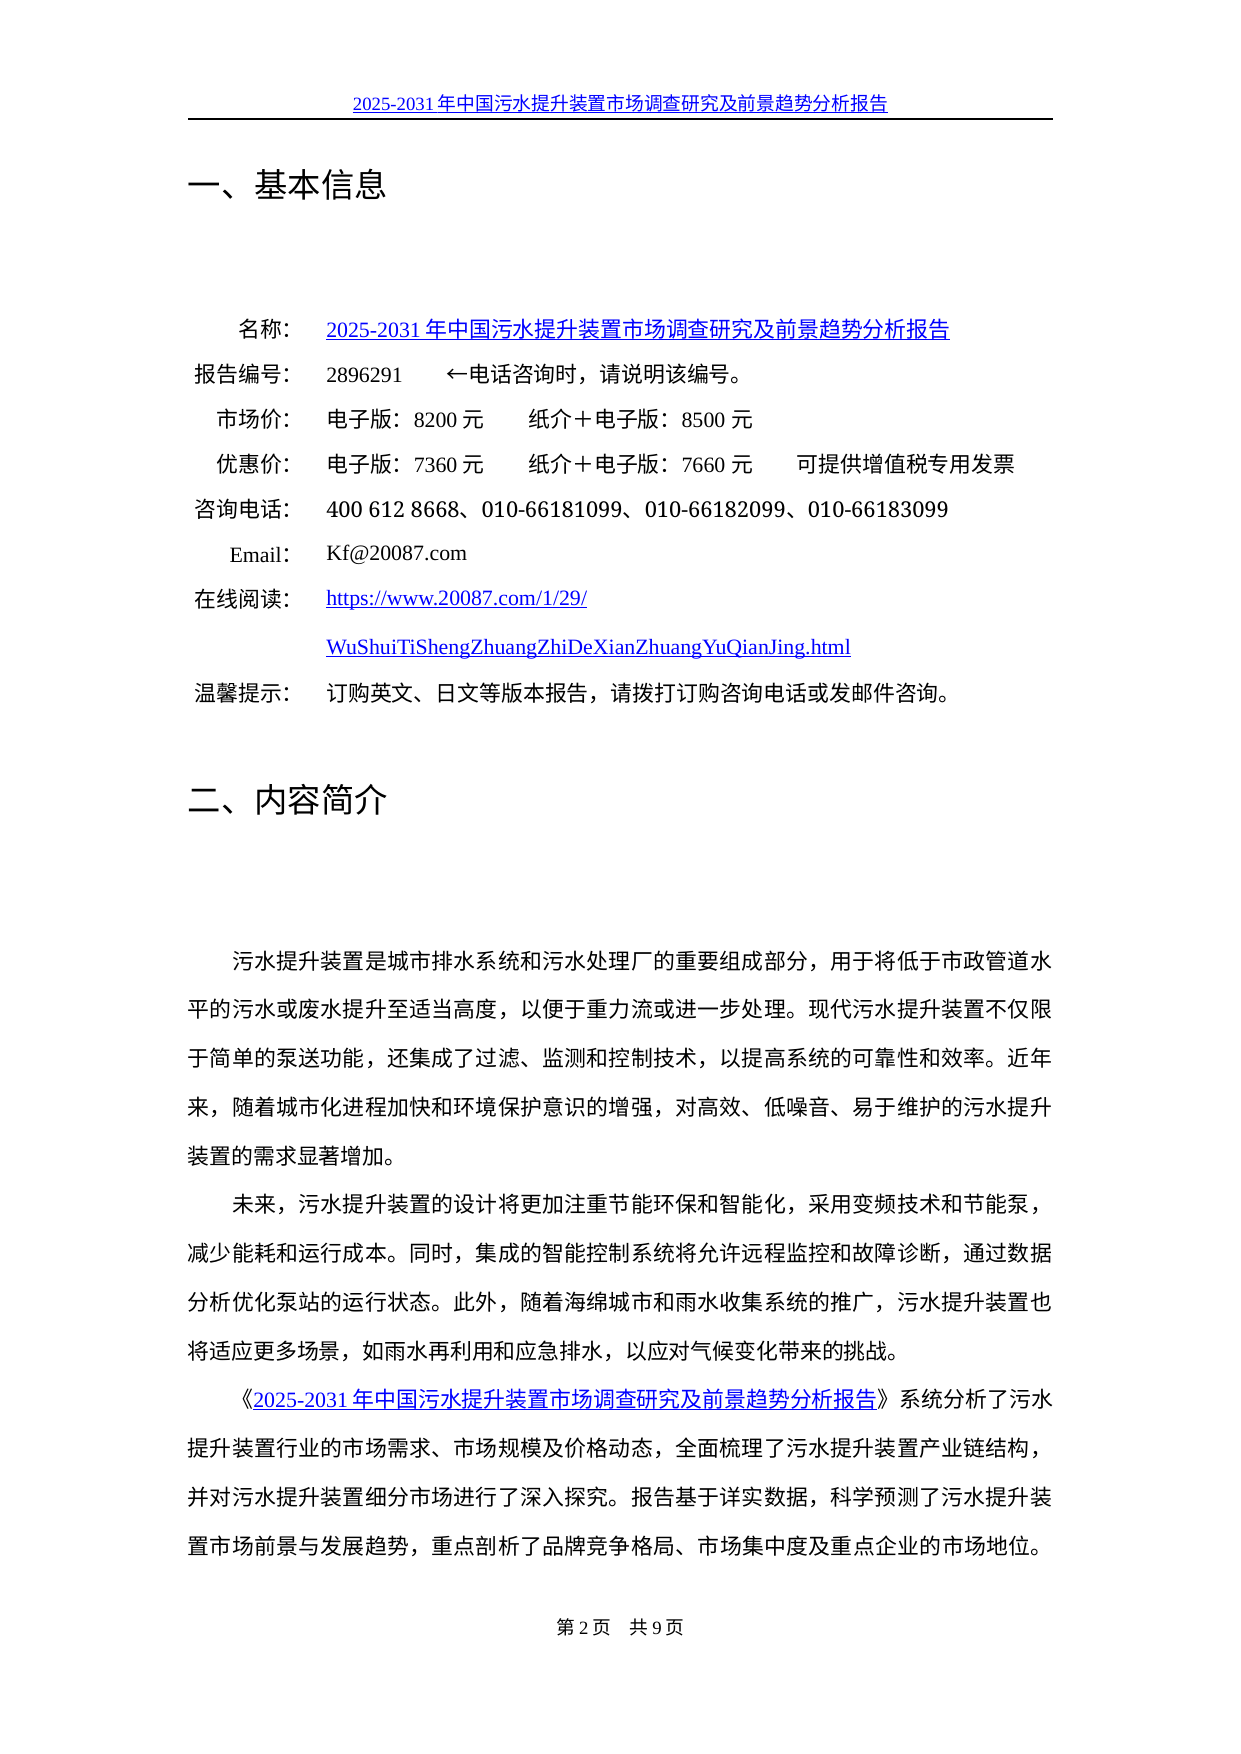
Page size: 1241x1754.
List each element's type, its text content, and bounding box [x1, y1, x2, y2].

table_cell 在线阅读： [167, 582, 315, 675]
table_header 2025-2031年中国污水提升装置市场调查研究及前景趋势分析报告 [315, 312, 1073, 357]
title 二、内容简介 [187, 766, 1053, 831]
table_header 名称： [167, 312, 315, 357]
table_cell 市场价： [167, 402, 315, 447]
table_cell 咨询电话： [167, 492, 315, 537]
table_cell 报告编号： [167, 357, 315, 402]
table_cell 2896291 ←电话咨询时，请说明该编号。 [315, 357, 1073, 402]
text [187, 943, 1053, 1561]
table_cell Email： [167, 537, 315, 582]
table_cell 电子版：7360 元 纸介＋电子版：7660 元 可提供增值税专用发票 [315, 447, 1073, 492]
table_cell Kf@20087.com [315, 537, 1073, 582]
table_cell 400 612 8668、010-66181099、010-66182099、010-66183099 [315, 492, 1073, 537]
table_cell 订购英文、日文等版本报告，请拨打订购咨询电话或发邮件咨询。 [315, 675, 1073, 720]
title 一、基本信息 [187, 150, 1053, 215]
table_cell 电子版：8200 元 纸介＋电子版：8500 元 [315, 402, 1073, 447]
table_cell 温馨提示： [167, 675, 315, 720]
table_cell [315, 582, 1073, 675]
table_cell 优惠价： [167, 447, 315, 492]
